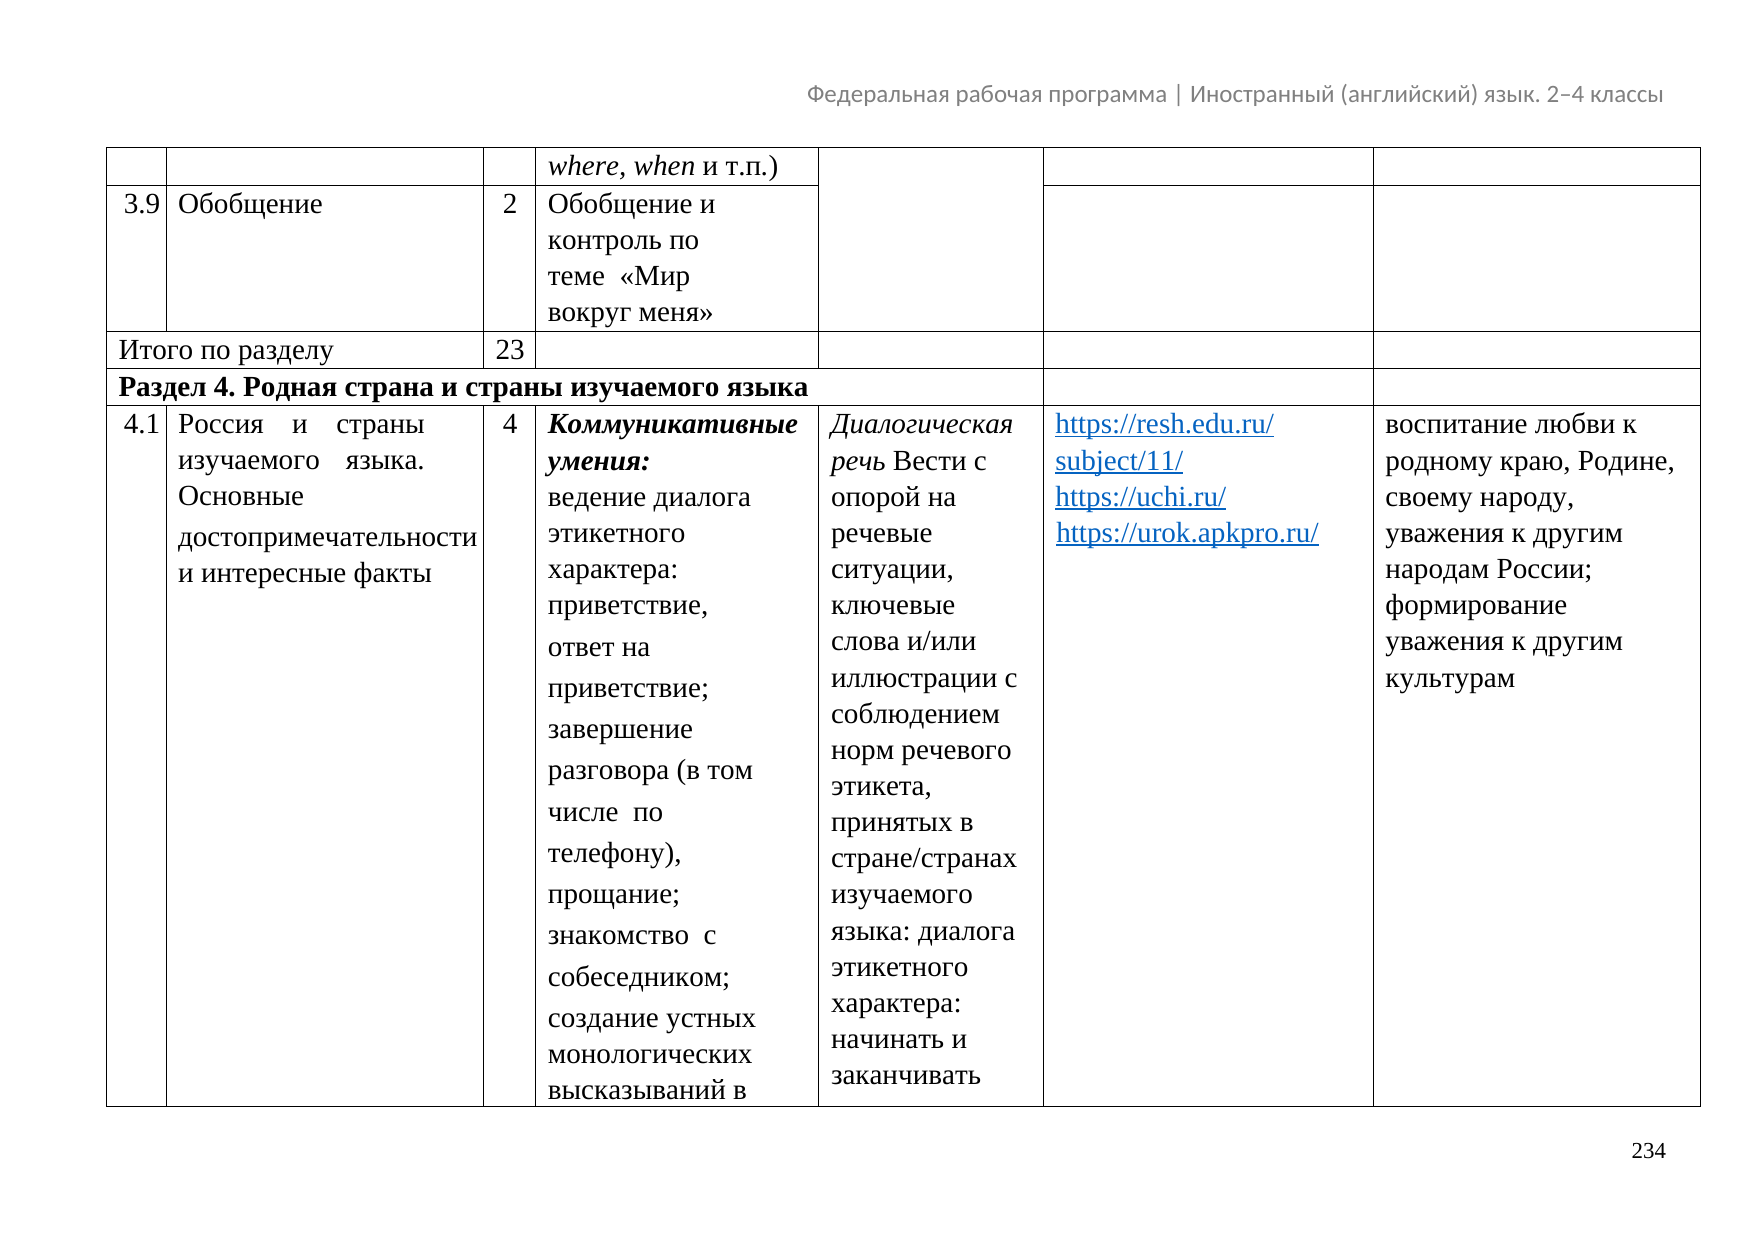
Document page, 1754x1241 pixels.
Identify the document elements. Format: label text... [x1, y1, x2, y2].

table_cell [819, 406, 1043, 1106]
table_cell Итого по разделу [107, 332, 483, 368]
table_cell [167, 406, 483, 1106]
table_cell [1044, 369, 1373, 405]
table_cell Раздел 4. Родная страна и страны изучаемого языка [107, 369, 1043, 405]
table_header [484, 148, 535, 185]
table_cell [819, 332, 1043, 368]
table_cell [1374, 186, 1700, 331]
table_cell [536, 406, 818, 1106]
table_header [1374, 148, 1700, 185]
table_cell [1374, 332, 1700, 368]
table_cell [1374, 406, 1700, 1106]
table_cell [1374, 369, 1700, 405]
table_header [107, 148, 166, 185]
table_cell [1044, 332, 1373, 368]
table_header [1044, 148, 1373, 185]
table_cell Обобщение [167, 186, 483, 331]
table_header [819, 148, 1043, 331]
table_cell 3.9 [107, 186, 166, 331]
table_cell [1044, 186, 1373, 331]
table_cell 2 [484, 186, 535, 331]
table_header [536, 148, 818, 185]
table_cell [1044, 406, 1373, 1106]
table_header [167, 148, 483, 185]
table_cell 4 [484, 406, 535, 1106]
table_cell [536, 332, 818, 368]
table_cell 23 [484, 332, 535, 368]
table_cell 4.1 [107, 406, 166, 1106]
table_cell Обобщение и контроль по теме «Мир вокруг меня» [536, 186, 818, 331]
